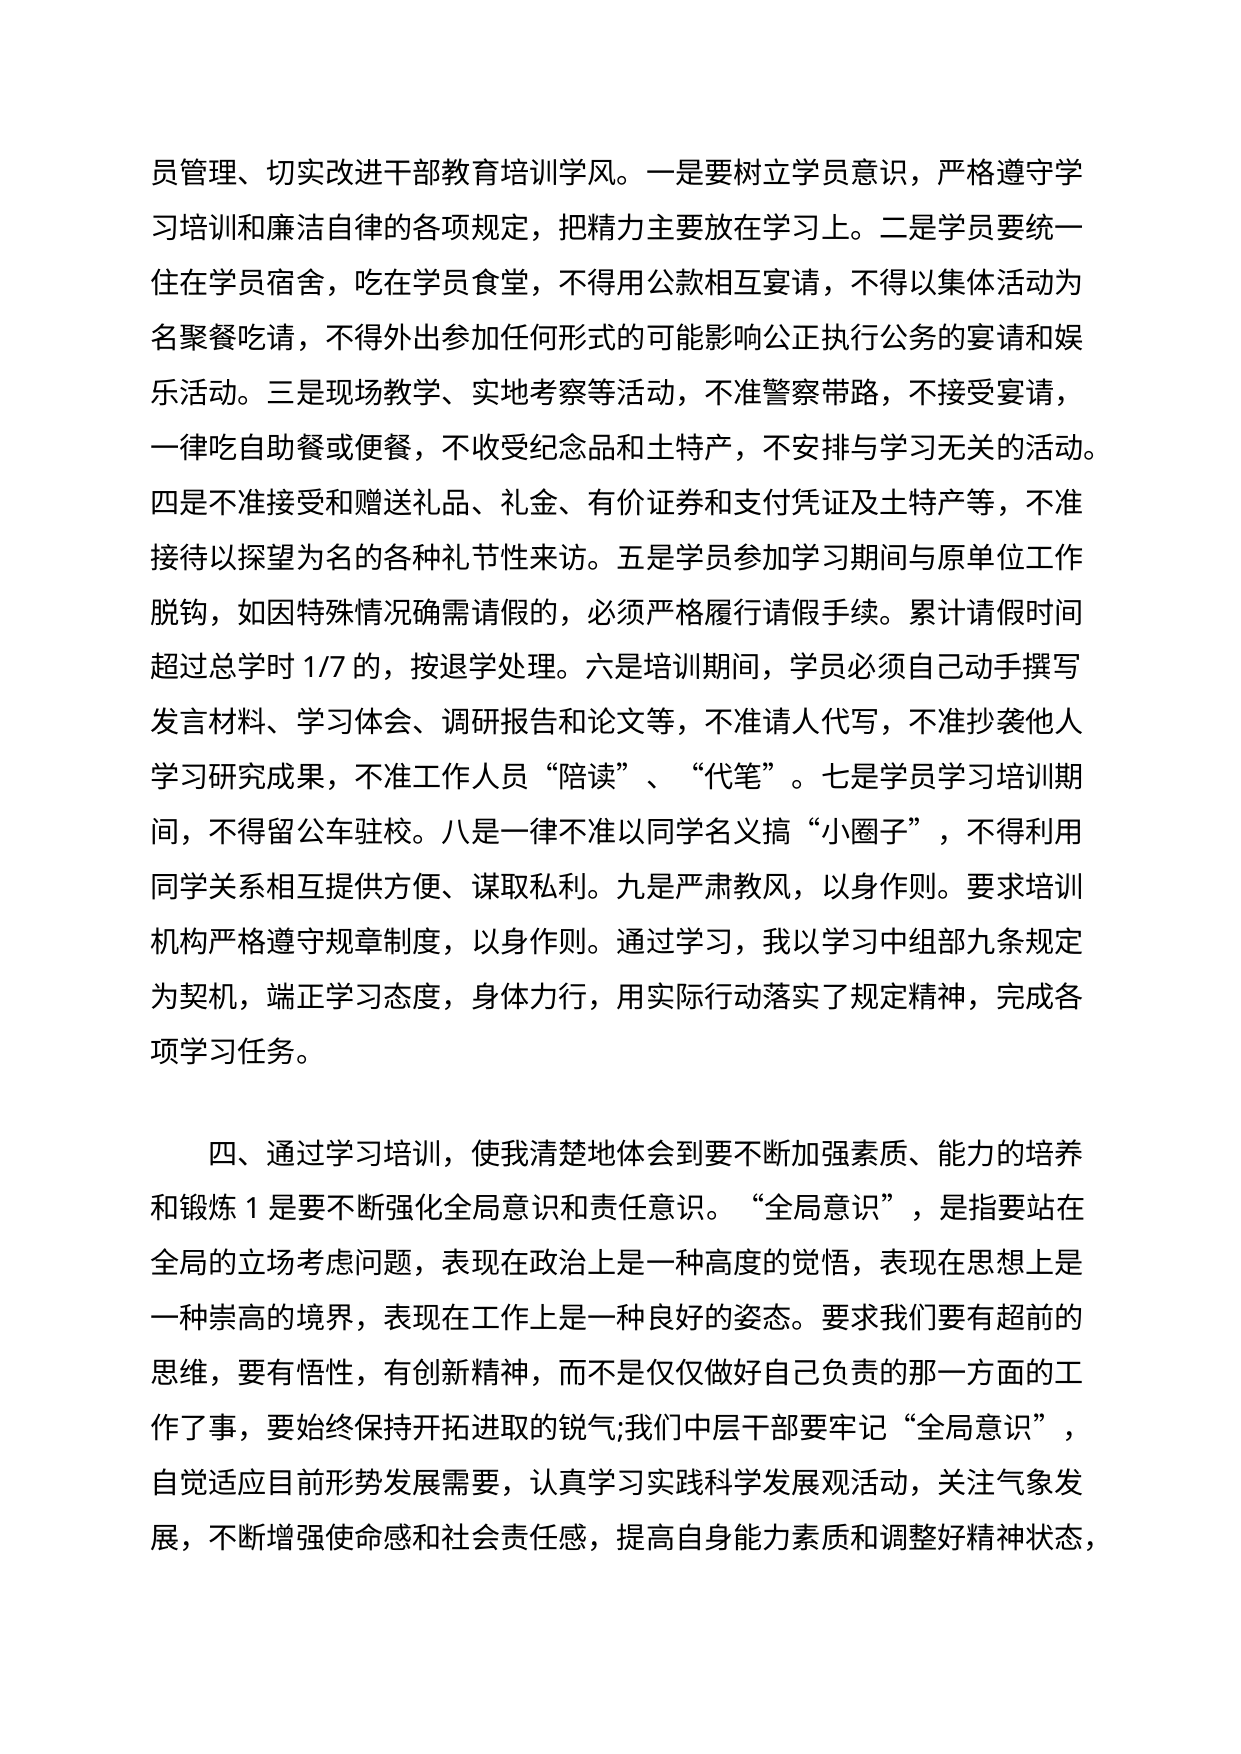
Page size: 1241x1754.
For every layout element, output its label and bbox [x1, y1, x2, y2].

text [150, 1130, 1090, 1557]
text [150, 150, 1090, 1071]
